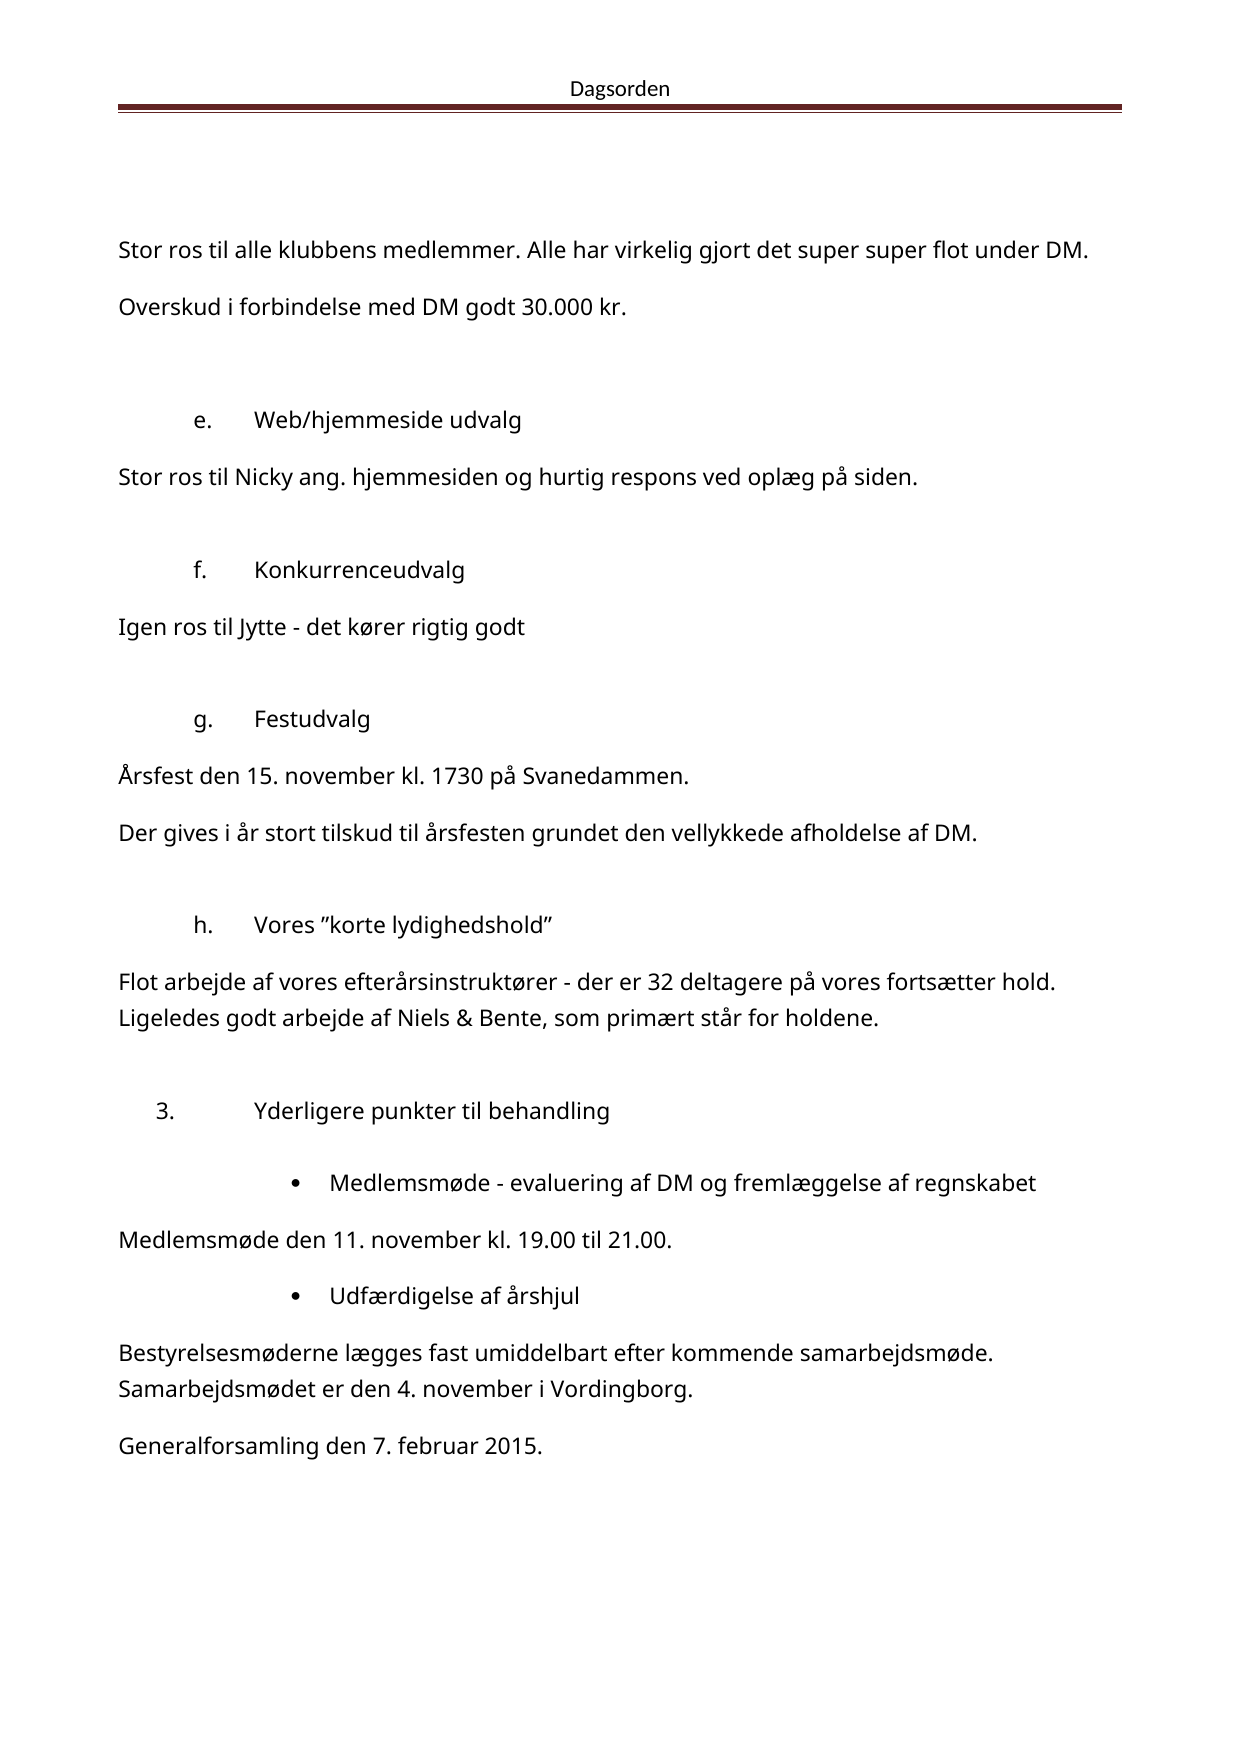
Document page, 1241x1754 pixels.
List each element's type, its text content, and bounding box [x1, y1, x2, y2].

text Flot arbejde af vores efterårsinstruktører - der er 32 deltagere på vores fortsætter hold. Ligeledes godt arbejde af Niels & Bente, som primært står for holdene. [118, 966, 1122, 1033]
list Medlemsmøde - evaluering af DM og fremlæggelse af regnskabet [292, 1167, 1122, 1198]
text Der gives i år stort tilskud til årsfesten grundet den vellykkede afholdelse af DM. [118, 817, 1122, 848]
list Udfærdigelse af årshjul [292, 1280, 1122, 1312]
text Medlemsmøde den 11. november kl. 19.00 til 21.00. [118, 1223, 1122, 1255]
text Overskud i forbindelse med DM godt 30.000 kr. [118, 291, 1122, 322]
list e. Web/hjemmeside udvalg [193, 404, 1122, 436]
text Årsfest den 15. november kl. 1730 på Svanedammen. [118, 760, 1122, 791]
text Stor ros til Nicky ang. hjemmesiden og hurtig respons ved oplæg på siden. [118, 461, 1122, 492]
list h. Vores ”korte lydighedshold” [193, 909, 1122, 941]
text Stor ros til alle klubbens medlemmer. Alle har virkelig gjort det super super flot under DM. [118, 234, 1122, 265]
list Yderligere punkter til behandling [156, 1095, 1122, 1126]
text Generalforsamling den 7. februar 2015. [118, 1430, 1122, 1461]
list f. Konkurrenceudvalg [193, 554, 1122, 585]
text Igen ros til Jytte - det kører rigtig godt [118, 611, 1122, 642]
text Bestyrelsesmøderne lægges fast umiddelbart efter kommende samarbejdsmøde. Samarbejdsmødet er den 4. november i Vordingborg. [118, 1337, 1122, 1404]
list g. Festudvalg [193, 703, 1122, 734]
